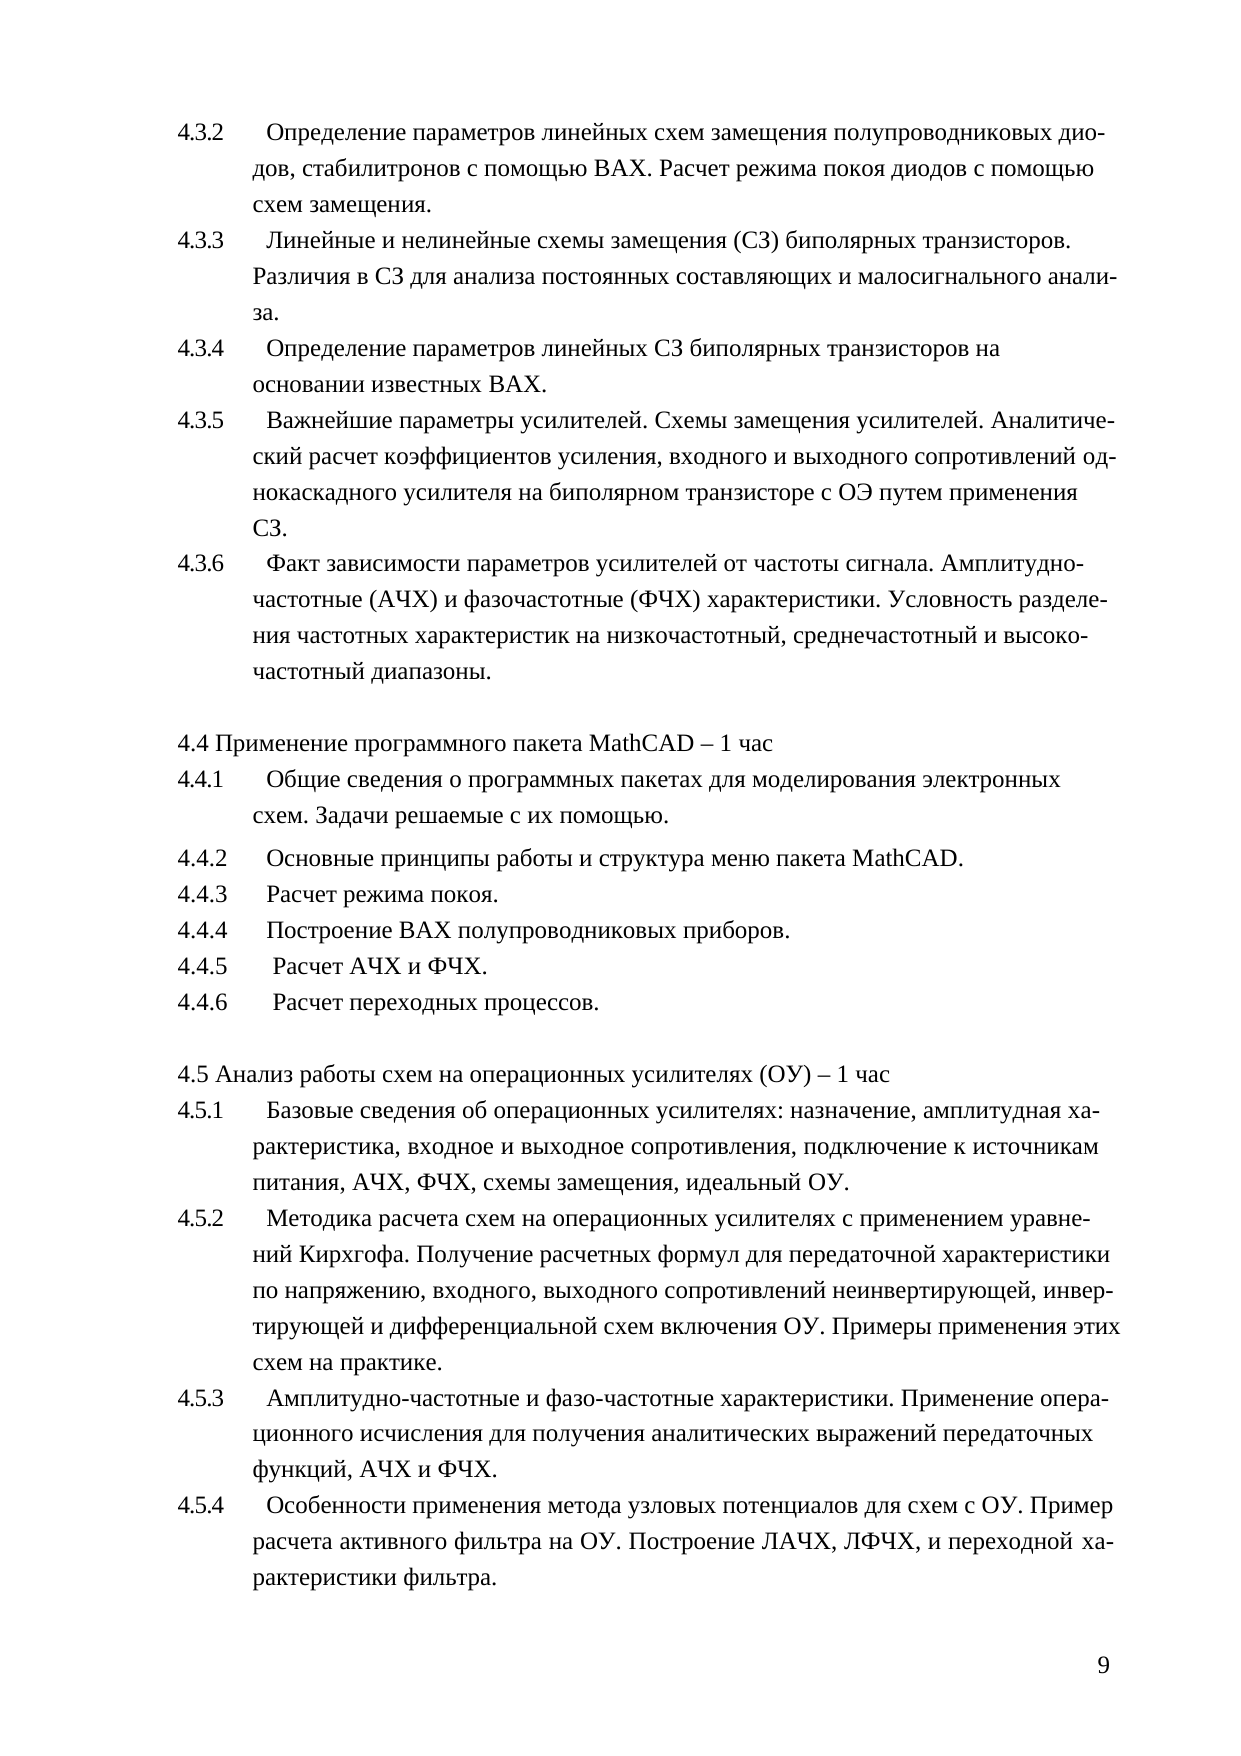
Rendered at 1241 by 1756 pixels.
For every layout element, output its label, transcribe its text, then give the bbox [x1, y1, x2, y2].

list Базовые сведения об операционных усилителях: назначение, амплитудная ха- рактеристика, входное и выходное сопротивления, подключение к источникам питания, АЧХ, ФЧХ, схемы замещения, идеальный ОУ. [177, 1095, 1100, 1196]
list Анализ работы схем на операционных усилителях (ОУ) – 1 час [177, 1059, 1228, 1088]
list Особенности применения метода узловых потенциалов для схем с ОУ. Пример расчета активного фильтра на ОУ. Построение ЛАЧХ, ЛФЧХ, и переходной ха- рактеристики фильтра. [177, 1491, 1114, 1591]
list Определение параметров линейных схем замещения полупроводниковых дио- дов, стабилитронов с помощью ВАХ. Расчет режима покоя диодов с помощью схем замещения. [177, 117, 1106, 218]
list Применение программного пакета MathCAD – 1 час [177, 728, 1228, 757]
list Факт зависимости параметров усилителей от частоты сигнала. Амплитудно- частотные (АЧХ) и фазочастотные (ФЧХ) характеристики. Условность разделе- ния частотных характеристик на низкочастотный, среднечастотный и высоко- частотный диапазоны. [177, 548, 1108, 685]
list Линейные и нелинейные схемы замещения (СЗ) биполярных транзисторов. Различия в СЗ для анализа постоянных составляющих и малосигнального анали- за. [177, 225, 1118, 326]
list Расчет переходных процессов. [177, 987, 1228, 1016]
list Общие сведения о программных пакетах для моделирования электронных схем. Задачи решаемые с их помощью. [177, 764, 1061, 829]
list Построение ВАХ полупроводниковых приборов. [177, 915, 1228, 944]
list Определение параметров линейных СЗ биполярных транзисторов на основании известных ВАХ. [177, 333, 1119, 398]
list Важнейшие параметры усилителей. Схемы замещения усилителей. Аналитиче- ский расчет коэффициентов усиления, входного и выходного сопротивлений од- нокаскадного усилителя на биполярном транзисторе с ОЭ путем применения СЗ. [177, 405, 1117, 541]
list Расчет режима покоя. [177, 879, 1228, 908]
list Методика расчета схем на операционных усилителях с применением уравне- ний Кирхгофа. Получение расчетных формул для передаточной характеристики по напряжению, входного, выходного сопротивлений неинвертирующей, инвер- тирующей и дифференциальной схем включения ОУ. Примеры применения этих схем на практике. [177, 1203, 1121, 1375]
list Расчет АЧХ и ФЧХ. [177, 951, 1228, 980]
list Основные принципы работы и структура меню пакета MathCAD. [177, 843, 1228, 872]
list Амплитудно-частотные и фазо-частотные характеристики. Применение опера- ционного исчисления для получения аналитических выражений передаточных функций, АЧХ и ФЧХ. [177, 1383, 1109, 1483]
